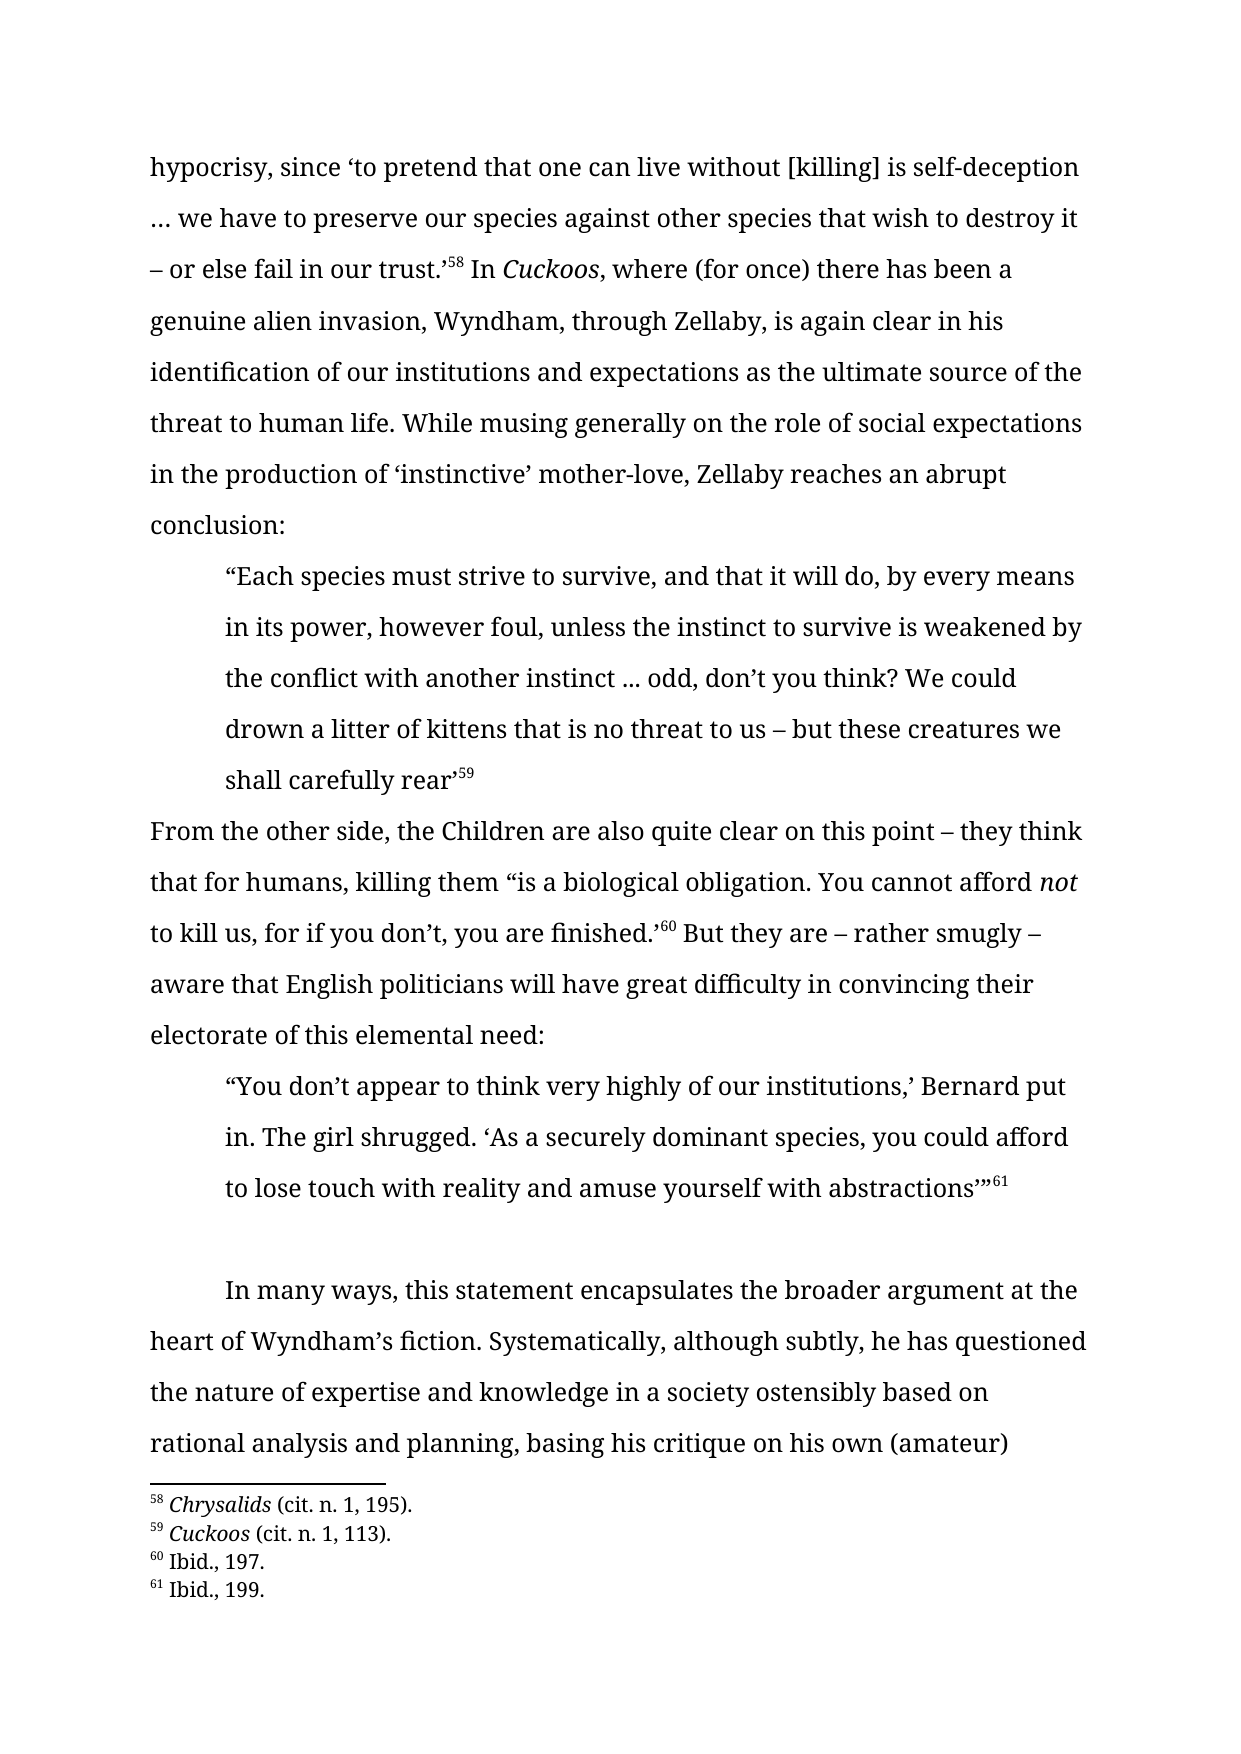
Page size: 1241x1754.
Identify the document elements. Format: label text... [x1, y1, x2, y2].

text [150, 150, 1090, 541]
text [150, 1273, 1090, 1460]
text From the other side, the Children are also quite clear on this point – they think that for humans, killing them “is a biological obligation. You cannot afford not to kill us, for if you don’t, you are finished.’ But they are – rather smugly – aware that English politicians will have great difficulty in convincing their electorate of this elemental need: [150, 813, 1090, 1052]
text “You don’t appear to think very highly of our institutions,’ Bernard put in. The girl shrugged. ‘As a securely dominant species, you could afford to lose touch with reality and amuse yourself with abstractions’” [225, 1069, 1090, 1205]
text “Each species must strive to survive, and that it will do, by every means in its power, however foul, unless the instinct to survive is weakened by the conflict with another instinct ... odd, don’t you think? We could drown a litter of kittens that is no threat to us – but these creatures we shall carefully rear’ [225, 558, 1090, 797]
